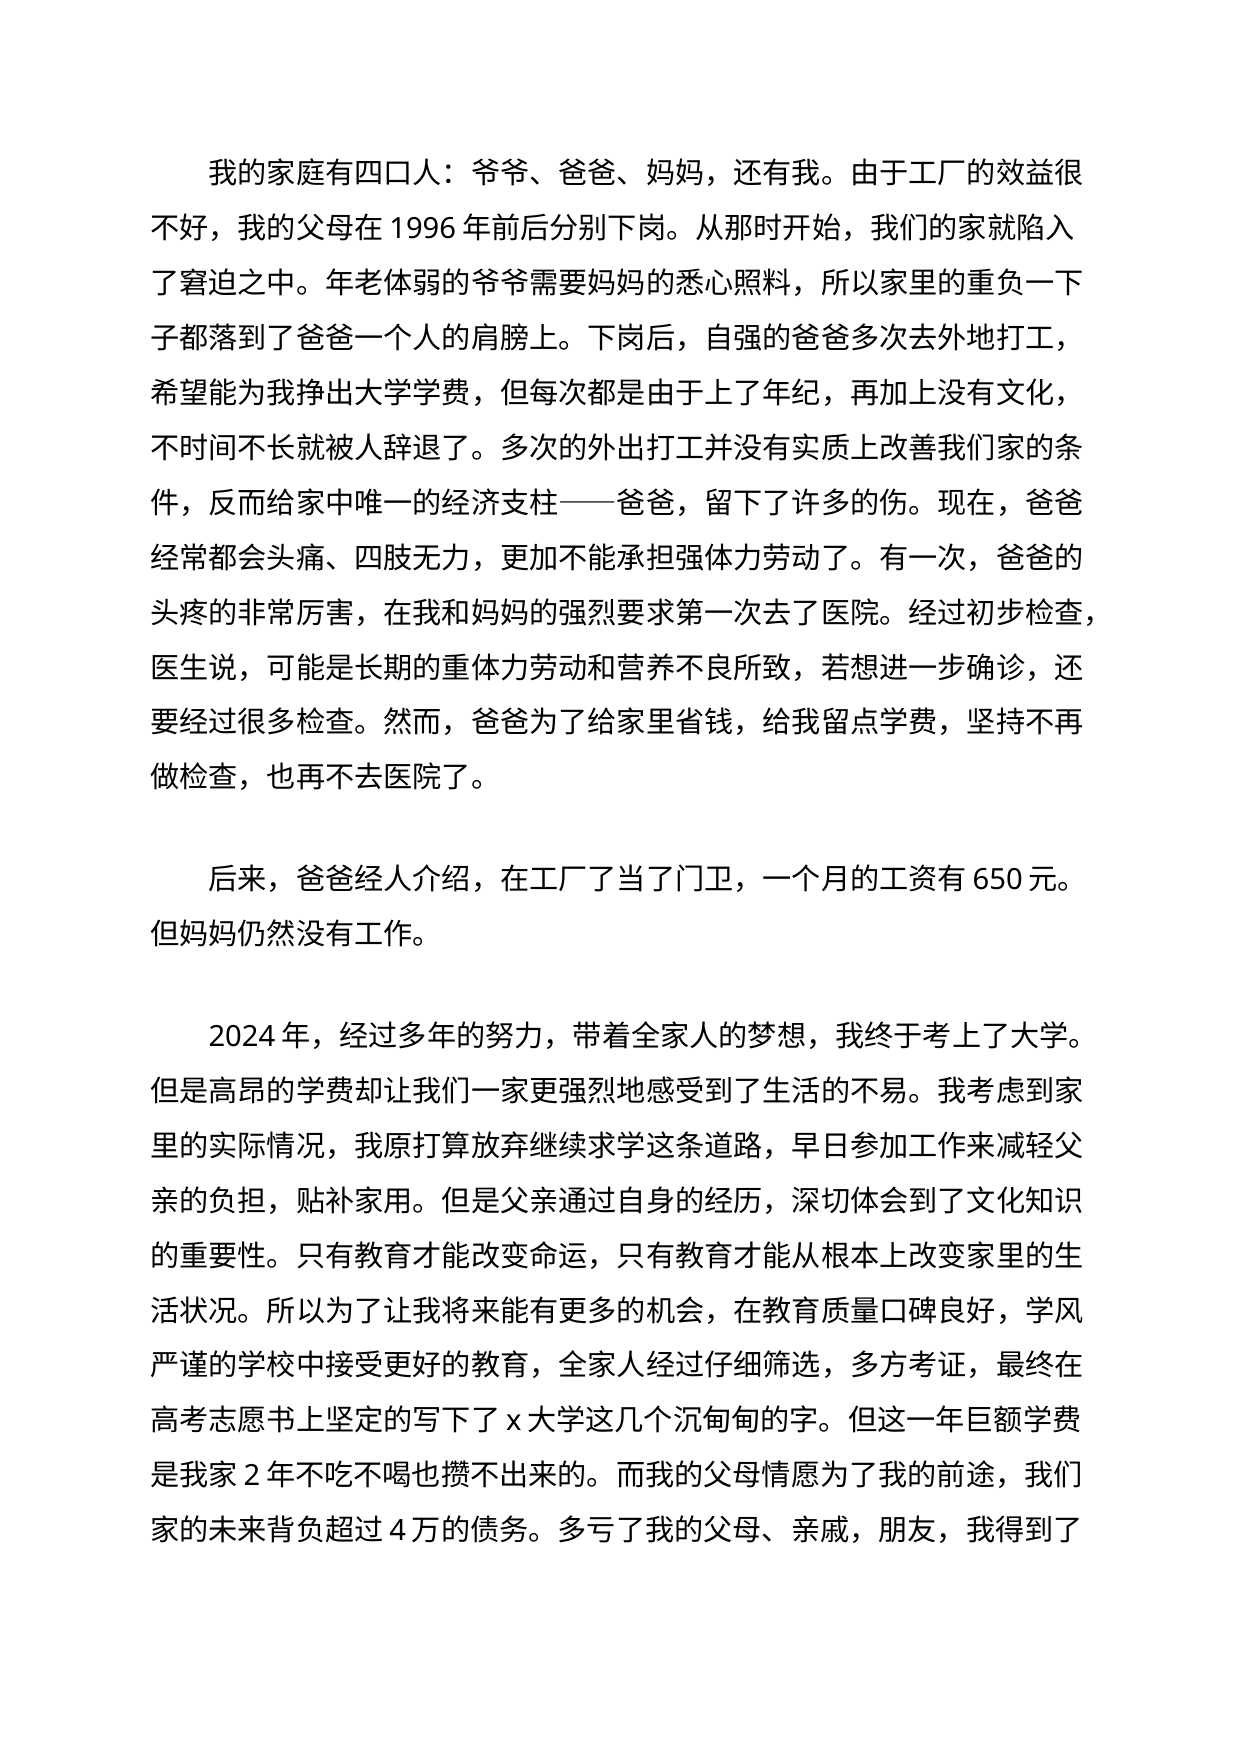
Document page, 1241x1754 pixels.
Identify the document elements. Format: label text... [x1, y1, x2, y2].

text 我的家庭有四口人：爷爷、爸爸、妈妈，还有我。由于工厂的效益很不好，我的父母在1996年前后分别下岗。从那时开始，我们的家就陷入了窘迫之中。年老体弱的爷爷需要妈妈的悉心照料，所以家里的重负一下子都落到了爸爸一个人的肩膀上。下岗后，自强的爸爸多次去外地打工，希望能为我挣出大学学费，但每次都是由于上了年纪，再加上没有文化，不时间不长就被人辞退了。多次的外出打工并没有实质上改善我们家的条件，反而给家中唯一的经济支柱——爸爸，留下了许多的伤。现在，爸爸经常都会头痛、四肢无力，更加不能承担强体力劳动了。有一次，爸爸的头疼的非常厉害，在我和妈妈的强烈要求第一次去了医院。经过初步检查，医生说，可能是长期的重体力劳动和营养不良所致，若想进一步确诊，还要经过很多检查。然而，爸爸为了给家里省钱，给我留点学费，坚持不再做检查，也再不去医院了。 [150, 150, 1090, 796]
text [150, 1012, 1090, 1549]
text 后来，爸爸经人介绍，在工厂了当了门卫，一个月的工资有650元。但妈妈仍然没有工作。 [150, 856, 1090, 953]
